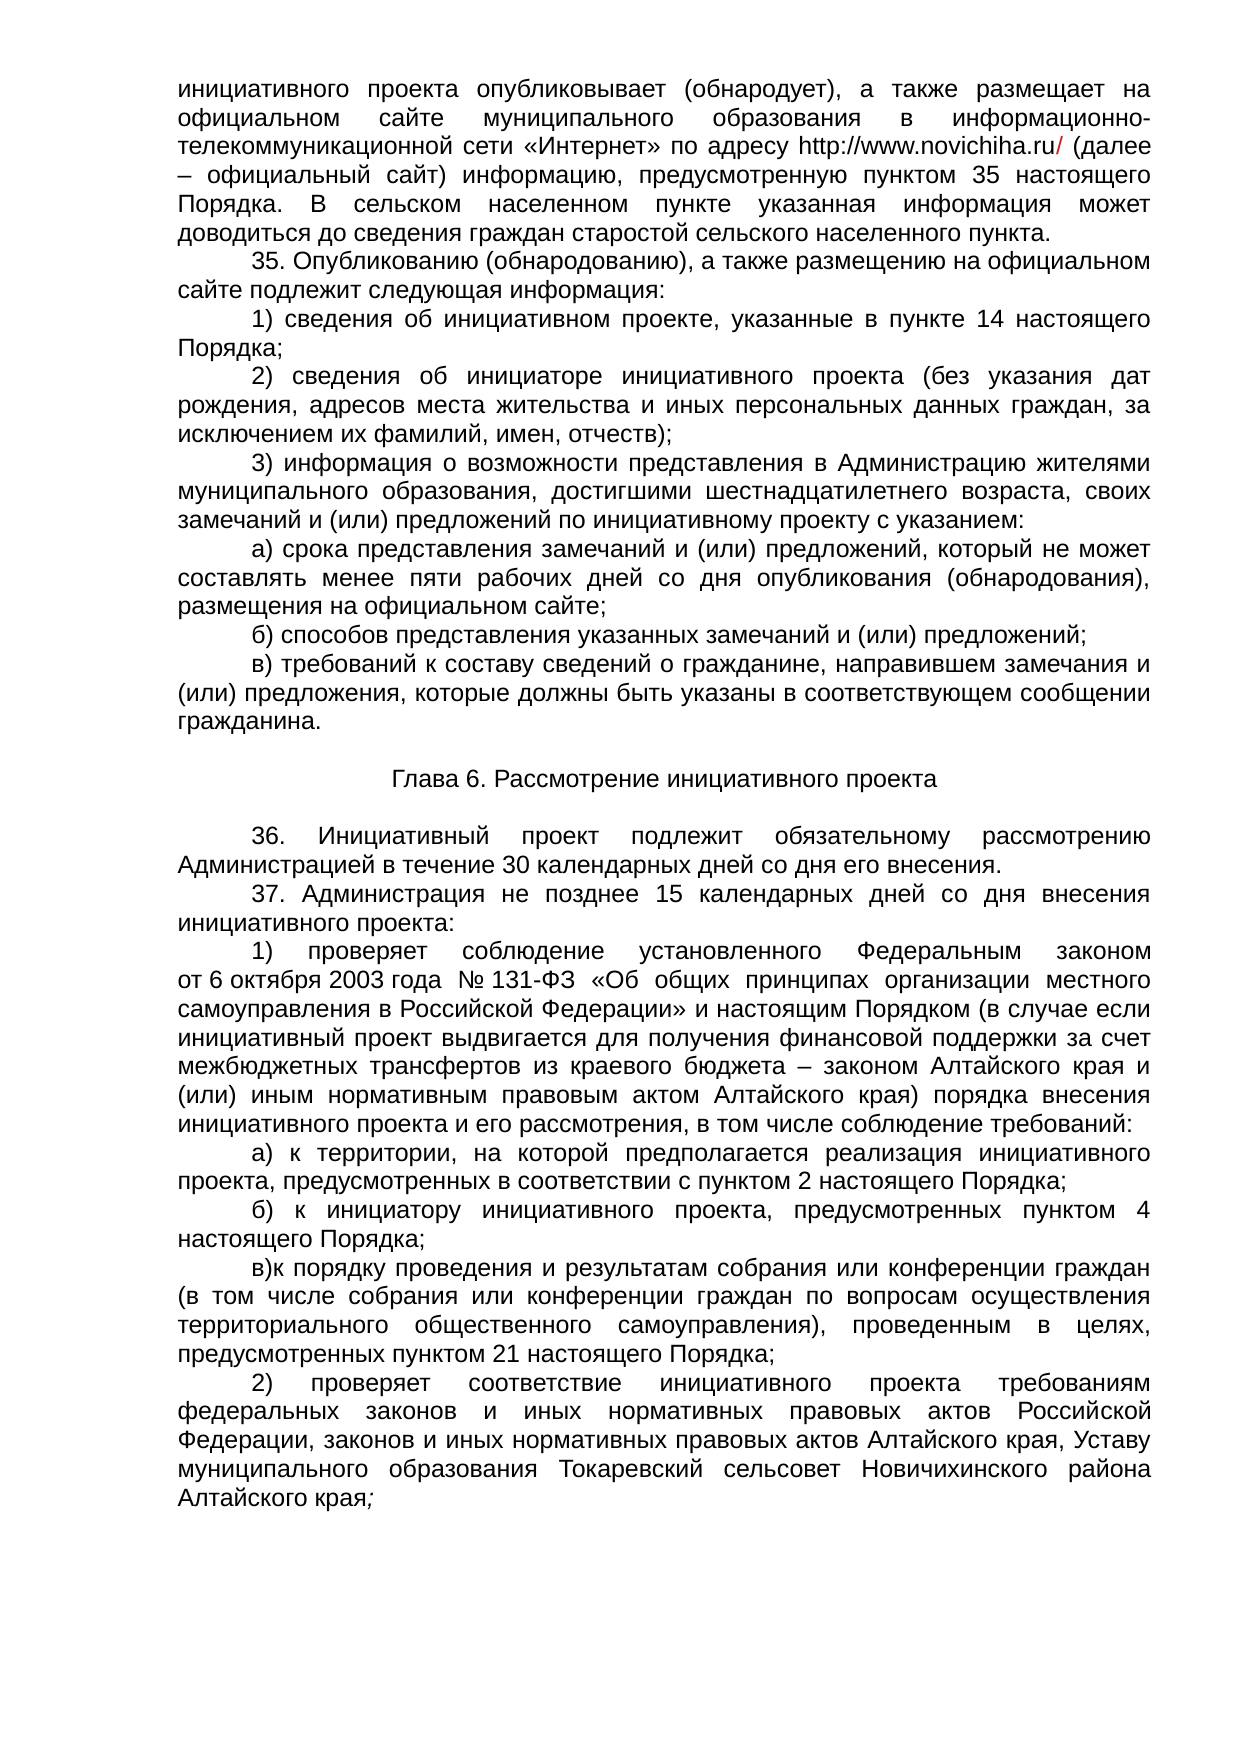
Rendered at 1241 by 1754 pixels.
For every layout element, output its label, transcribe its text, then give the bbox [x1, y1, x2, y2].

text в)к порядку проведения и результатам собрания или конференции граждан (в том числе собрания или конференции граждан по вопросам осуществления территориального общественного самоуправления), проведенным в целях, предусмотренных пунктом 21 настоящего Порядка; [177, 1252, 1152, 1367]
text 3) информация о возможности представления в Администрацию жителями муниципального образования, достигшими шестнадцатилетнего возраста, своих замечаний и (или) предложений по инициативному проекту с указанием: [177, 447, 1152, 534]
text а) к территории, на которой предполагается реализация инициативного проекта, предусмотренных в соответствии с пунктом 2 настоящего Порядка; [177, 1137, 1152, 1195]
text 1) сведения об инициативном проекте, указанные в пункте 14 настоящего Порядка; [177, 304, 1152, 361]
text 36. Инициативный проект подлежит обязательному рассмотрению Администрацией в течение 30 календарных дней со дня его внесения. [177, 821, 1152, 879]
text 2) проверяет соответствие инициативного проекта требованиям федеральных законов и иных нормативных правовых актов Российской Федерации, законов и иных нормативных правовых актов Алтайского края, Уставу муниципального образования Токаревский сельсовет Новичихинского района Алтайского края; [177, 1367, 1152, 1511]
text Глава 6. Рассмотрение инициативного проекта [177, 764, 1152, 792]
text 2) сведения об инициаторе инициативного проекта (без указания дат рождения, адресов места жительства и иных персональных данных граждан, за исключением их фамилий, имен, отчеств); [177, 361, 1152, 447]
text 37. Администрация не позднее 15 календарных дней со дня внесения инициативного проекта: [177, 879, 1152, 936]
text 1) проверяет соблюдение установленного Федеральным законом от 6 октября 2003 года № 131-ФЗ «Об общих принципах организации местного самоуправления в Российской Федерации» и настоящим Порядком (в случае если инициативный проект выдвигается для получения финансовой поддержки за счет межбюджетных трансфертов из краевого бюджета – законом Алтайского края и (или) иным нормативным правовым актом Алтайского края) порядка внесения инициативного проекта и его рассмотрения, в том числе соблюдение требований: [177, 936, 1152, 1137]
text 35. Опубликованию (обнародованию), а также размещению на официальном сайте подлежит следующая информация: [177, 246, 1152, 304]
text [177, 74, 1152, 246]
text б) к инициатору инициативного проекта, предусмотренных пунктом 4 настоящего Порядка; [177, 1195, 1152, 1252]
text а) срока представления замечаний и (или) предложений, который не может составлять менее пяти рабочих дней со дня опубликования (обнародования), размещения на официальном сайте; [177, 534, 1152, 620]
text б) способов представления указанных замечаний и (или) предложений; [177, 620, 1152, 649]
text в) требований к составу сведений о гражданине, направившем замечания и (или) предложения, которые должны быть указаны в соответствующем сообщении гражданина. [177, 649, 1152, 735]
